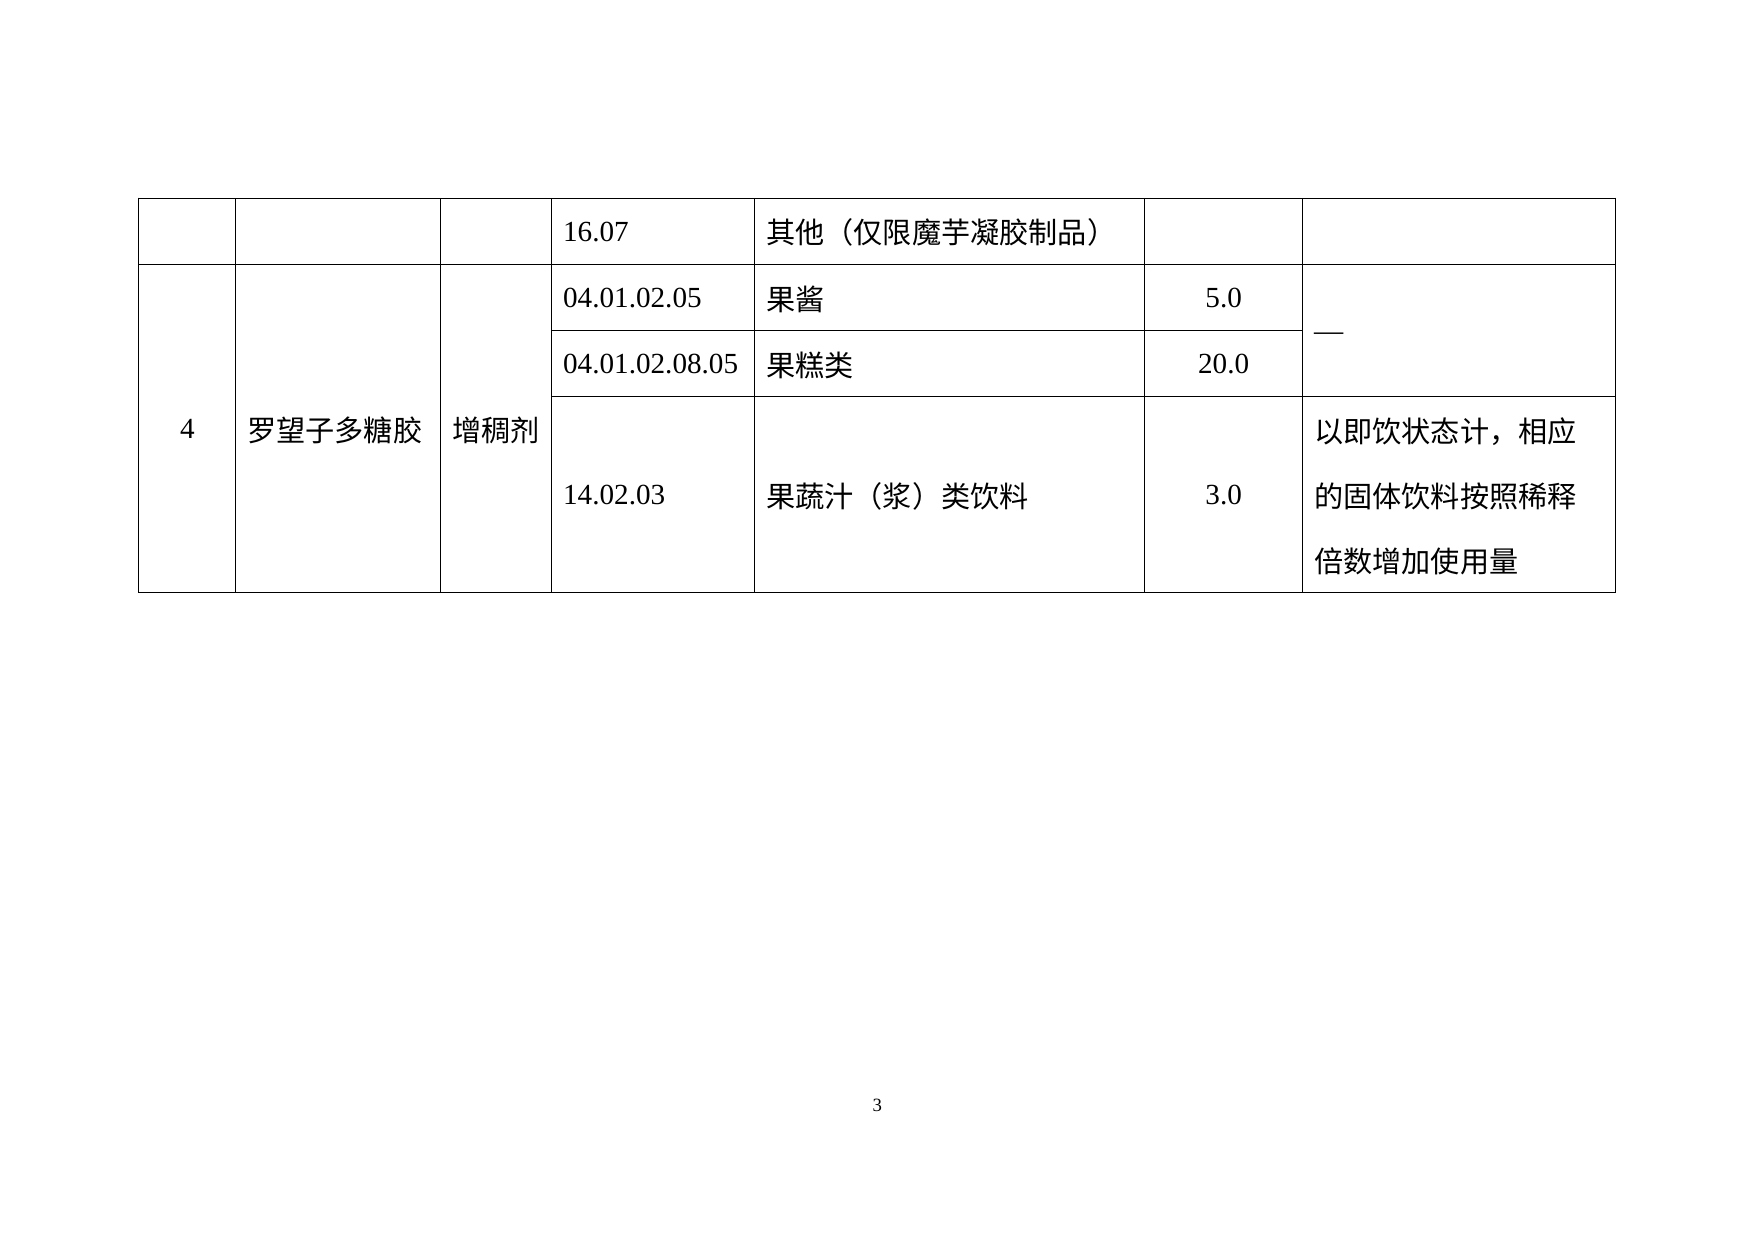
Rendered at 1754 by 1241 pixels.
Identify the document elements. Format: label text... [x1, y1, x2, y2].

table_cell 以即饮状态计，相应的固体饮料按照稀释倍数增加使用量 [1303, 397, 1615, 592]
table_cell 增稠剂 [441, 265, 551, 592]
table_cell 04.01.02.08.05 [552, 331, 754, 396]
table_cell 5.0 [1145, 265, 1302, 330]
table_cell 罗望子多糖胶 [236, 265, 440, 592]
table_cell — [1303, 265, 1615, 396]
table_cell [139, 265, 235, 592]
table_cell 16.07 [552, 199, 754, 264]
table_cell 14.02.03 [552, 397, 754, 592]
table_cell 其他（仅限魔芋凝胶制品） [755, 199, 1144, 264]
table_cell 20.0 [1145, 331, 1302, 396]
table_cell 3.0 [1145, 397, 1302, 592]
table_cell 果酱 [755, 265, 1144, 330]
table_cell 果糕类 [755, 331, 1144, 396]
table_cell 果蔬汁（浆）类饮料 [755, 397, 1144, 592]
table_cell 04.01.02.05 [552, 265, 754, 330]
